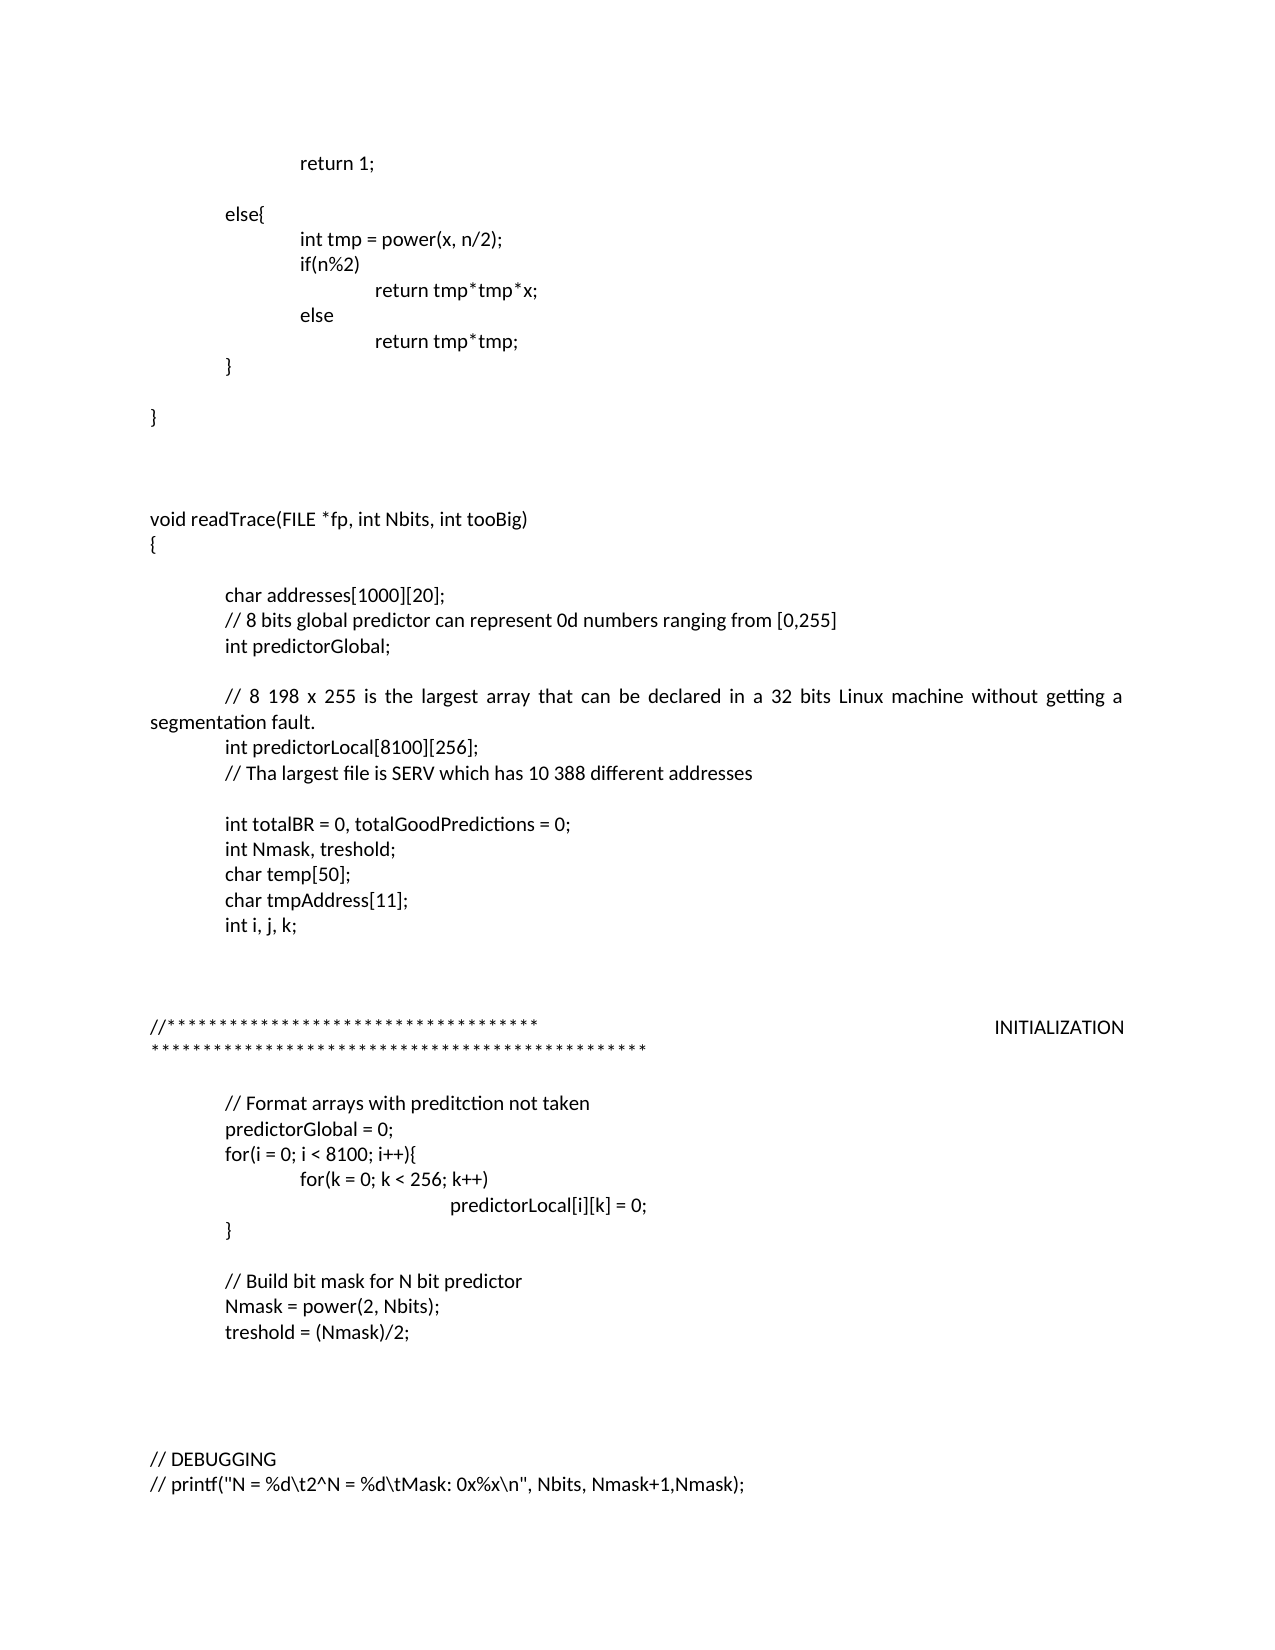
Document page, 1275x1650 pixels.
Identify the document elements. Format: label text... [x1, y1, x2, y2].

text // 8 bits global predictor can represent 0d numbers ranging from [0,255] [150, 607, 1125, 633]
text } [150, 404, 1125, 429]
text //************************************ INITIALIZATION ************************************************ [150, 1014, 1125, 1065]
text // 8 198 x 255 is the largest array that can be declared in a 32 bits Linux machine without getting a segmentation fault. [150, 684, 1125, 734]
text { [150, 531, 1125, 557]
text predictorLocal[i][k] = 0; [150, 1192, 1125, 1217]
text } [150, 353, 1125, 379]
text Nmask = power(2, Nbits); [150, 1294, 1125, 1319]
text void readTrace(FILE *fp, int Nbits, int tooBig) [150, 506, 1125, 531]
text // Format arrays with preditction not taken [150, 1090, 1125, 1116]
text char tmpAddress[11]; [150, 887, 1125, 912]
text // DEBUGGING [150, 1446, 1125, 1472]
text else [150, 302, 1125, 328]
text if(n%2) [150, 252, 1125, 277]
text char addresses[1000][20]; [150, 582, 1125, 607]
text return tmp*tmp; [150, 328, 1125, 353]
text int predictorGlobal; [150, 633, 1125, 658]
text for(k = 0; k < 256; k++) [150, 1167, 1125, 1192]
text treshold = (Nmask)/2; [150, 1319, 1125, 1344]
text int i, j, k; [150, 912, 1125, 938]
text return 1; [150, 150, 1125, 175]
text int tmp = power(x, n/2); [150, 226, 1125, 252]
text else{ [150, 201, 1125, 226]
text int predictorLocal[8100][256]; // Tha largest file is SERV which has 10 388 different addresses [150, 734, 1125, 811]
text // printf("N = %d\t2^N = %d\tMask: 0x%x\n", Nbits, Nmask+1,Nmask); [150, 1472, 1125, 1497]
text int Nmask, treshold; [150, 836, 1125, 862]
text predictorGlobal = 0; [150, 1116, 1125, 1141]
text } [150, 1217, 1125, 1243]
text return tmp*tmp*x; [150, 277, 1125, 302]
text int totalBR = 0, totalGoodPredictions = 0; [150, 811, 1125, 836]
text // Build bit mask for N bit predictor [150, 1268, 1125, 1294]
text for(i = 0; i < 8100; i++){ [150, 1141, 1125, 1167]
text char temp[50]; [150, 862, 1125, 887]
